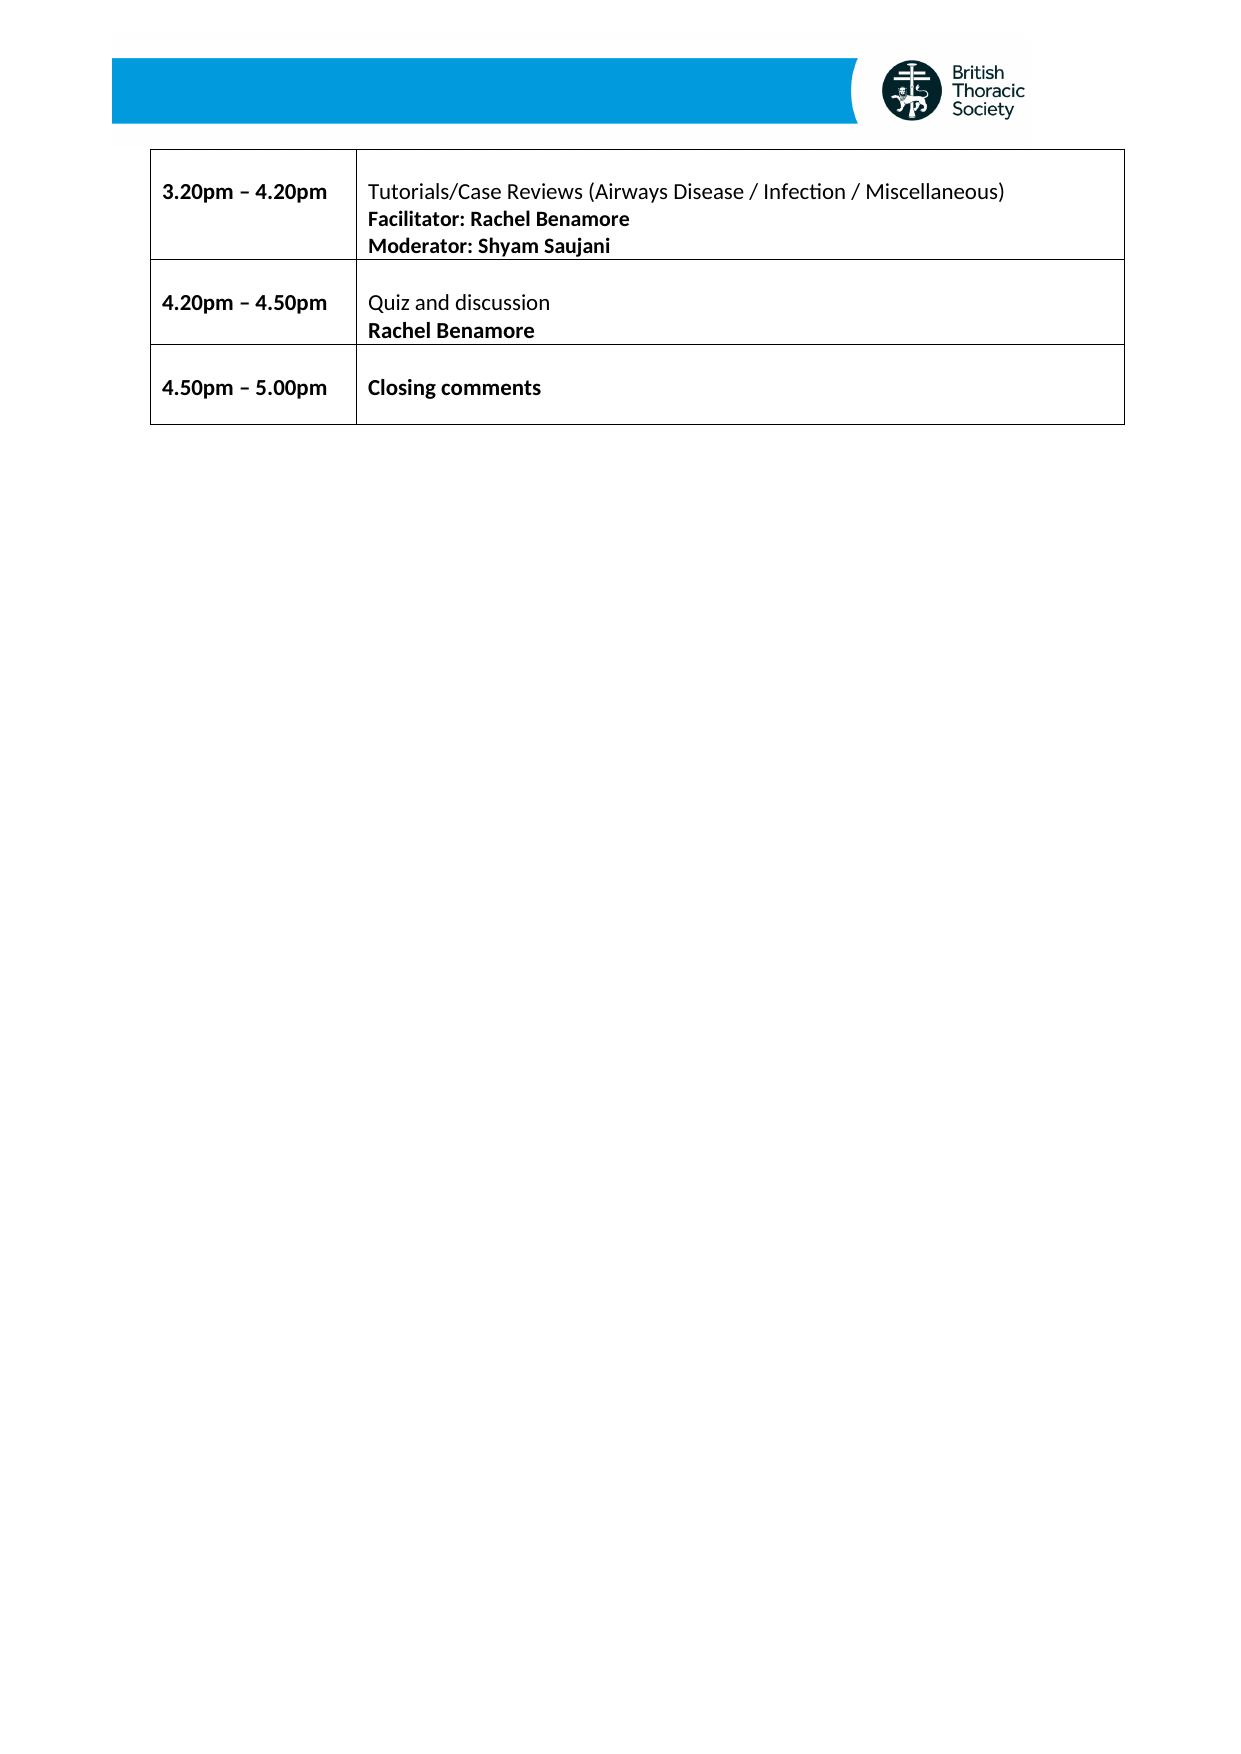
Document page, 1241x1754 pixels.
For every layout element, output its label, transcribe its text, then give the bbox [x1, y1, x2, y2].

table_cell 4.50pm – 5.00pm [151, 317, 356, 396]
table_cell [357, 150, 1124, 231]
table_cell 3.20pm – 4.20pm [151, 150, 356, 231]
table_cell 4.20pm – 4.50pm [151, 232, 356, 316]
